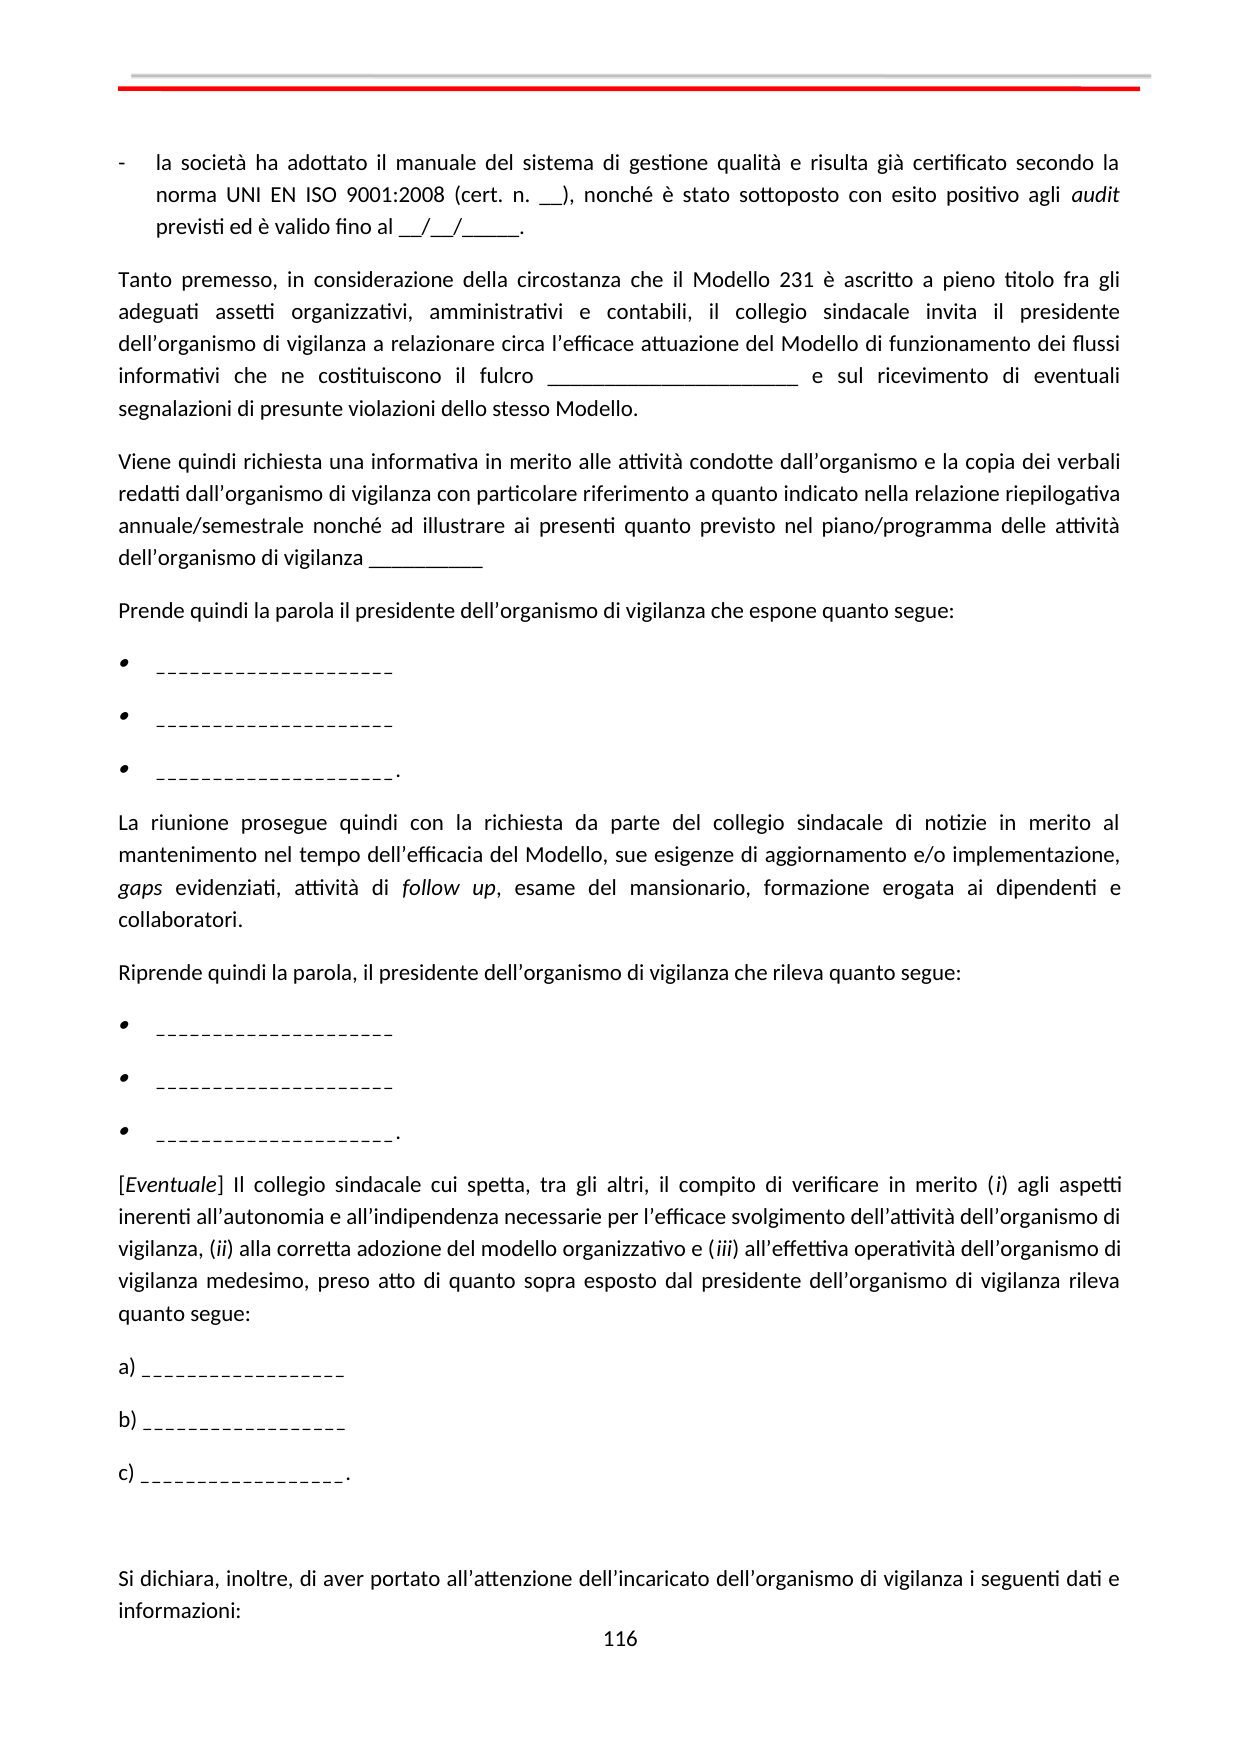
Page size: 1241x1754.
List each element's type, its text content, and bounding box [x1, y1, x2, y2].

list _____________________ [118, 1064, 1122, 1092]
list _____________________ [118, 702, 1122, 730]
text b) __________________ [118, 1405, 1122, 1433]
text Viene quindi richiesta una informativa in merito alle attività condotte dall’organismo e la copia dei verbali redatti dall’organismo di vigilanza con particolare riferimento a quanto indicato nella relazione riepilogativa annuale/semestrale nonché ad illustrare ai presenti quanto previsto nel piano/programma delle attività dell’organismo di vigilanza __________ [118, 447, 1122, 571]
list _____________________ [118, 1011, 1122, 1039]
list _____________________. [118, 1117, 1122, 1145]
text Si dichiara, inoltre, di aver portato all’attenzione dell’incaricato dell’organismo di vigilanza i seguenti dati e informazioni: [118, 1564, 1122, 1624]
text Riprende quindi la parola, il presidente dell’organismo di vigilanza che rileva quanto segue: [118, 958, 1122, 986]
text [Eventuale] Il collegio sindacale cui spetta, tra gli altri, il compito di verificare in merito (i) agli aspetti inerenti all’autonomia e all’indipendenza necessarie per l’efficace svolgimento dell’attività dell’organismo di vigilanza, (ii) alla corretta adozione del modello organizzativo e (iii) all’effettiva operatività dell’organismo di vigilanza medesimo, preso atto di quanto sopra esposto dal presidente dell’organismo di vigilanza rileva quanto segue: [118, 1170, 1122, 1327]
text a) __________________ [118, 1352, 1122, 1380]
list _____________________. [118, 755, 1122, 783]
text Tanto premesso, in considerazione della circostanza che il Modello 231 è ascritto a pieno titolo fra gli adeguati assetti organizzativi, amministrativi e contabili, il collegio sindacale invita il presidente dell’organismo di vigilanza a relazionare circa l’efficace attuazione del Modello di funzionamento dei flussi informativi che ne costituiscono il fulcro ______________________ e sul ricevimento di eventuali segnalazioni di presunte violazioni dello stesso Modello. [118, 265, 1122, 422]
text c) __________________. [118, 1458, 1122, 1486]
text Prende quindi la parola il presidente dell’organismo di vigilanza che espone quanto segue: [118, 596, 1122, 624]
list la società ha adottato il manuale del sistema di gestione qualità e risulta già certificato secondo la norma UNI EN ISO 9001:2008 (cert. n. __), nonché è stato sottoposto con esito positivo agli audit previsti ed è valido fino al __/__/_____. [118, 148, 1122, 240]
list _____________________ [118, 649, 1122, 677]
text La riunione prosegue quindi con la richiesta da parte del collegio sindacale di notizie in merito al mantenimento nel tempo dell’efficacia del Modello, sue esigenze di aggiornamento e/o implementazione, gaps evidenziati, attività di follow up, esame del mansionario, formazione erogata ai dipendenti e collaboratori. [118, 808, 1122, 933]
